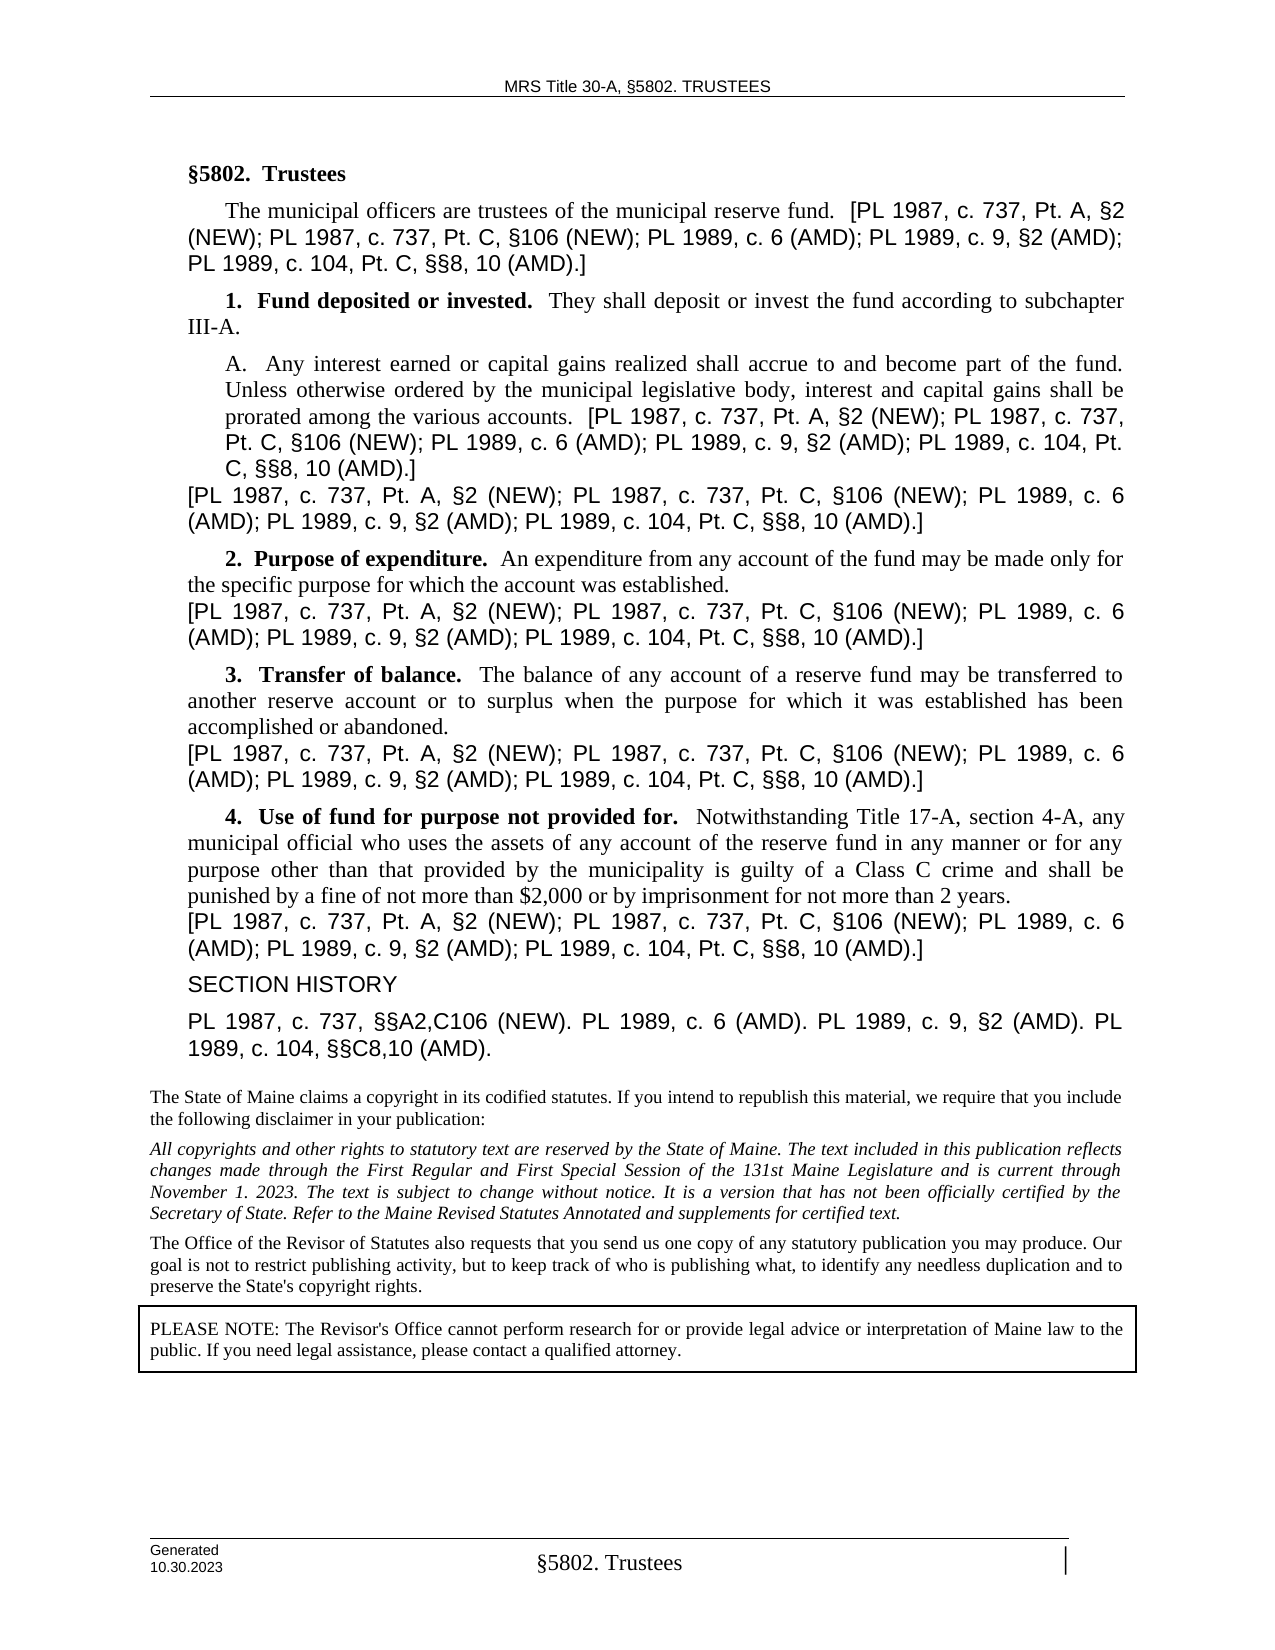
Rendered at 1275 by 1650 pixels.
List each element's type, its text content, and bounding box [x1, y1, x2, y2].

text §5802. Trustees [187, 160, 1125, 187]
text PL 1987, c. 737, §§A2,C106 (NEW). PL 1989, c. 6 (AMD). PL 1989, c. 9, §2 (AMD). PL 1989, c. 104, §§C8,10 (AMD). [187, 1008, 1125, 1061]
text 4. Use of fund for purpose not provided for. Notwithstanding Title 17‑A, section 4‑A, any municipal official who uses the assets of any account of the reserve fund in any manner or for any purpose other than that provided by the municipality is guilty of a Class C crime and shall be punished by a fine of not more than $2,000 or by imprisonment for not more than 2 years. [187, 803, 1125, 908]
text All copyrights and other rights to statutory text are reserved by the State of Maine. The text included in this publication reflects changes made through the First Regular and First Special Session of the 131st Maine Legislature and is current through November 1. 2023 . The text is subject to change without notice. It is a version that has not been officially certified by the Secretary of State. Refer to the Maine Revised Statutes Annotated and supplements for certified text. [150, 1137, 1125, 1224]
text The municipal officers are trustees of the municipal reserve fund. [PL 1987, c. 737, Pt. A, §2 (NEW); PL 1987, c. 737, Pt. C, §106 (NEW); PL 1989, c. 6 (AMD); PL 1989, c. 9, §2 (AMD); PL 1989, c. 104, Pt. C, §§8, 10 (AMD).] [187, 197, 1125, 276]
text 3. Transfer of balance. The balance of any account of a reserve fund may be transferred to another reserve account or to surplus when the purpose for which it was established has been accomplished or abandoned. [187, 661, 1125, 740]
text The Office of the Revisor of Statutes also requests that you send us one copy of any statutory publication you may produce. Our goal is not to restrict publishing activity, but to keep track of who is publishing what, to identify any needless duplication and to preserve the State's copyright rights. [150, 1232, 1125, 1297]
text SECTION HISTORY [187, 971, 1125, 998]
text 2. Purpose of expenditure. An expenditure from any account of the fund may be made only for the specific purpose for which the account was established. [187, 545, 1125, 598]
text [PL 1987, c. 737, Pt. A, §2 (NEW); PL 1987, c. 737, Pt. C, §106 (NEW); PL 1989, c. 6 (AMD); PL 1989, c. 9, §2 (AMD); PL 1989, c. 104, Pt. C, §§8, 10 (AMD).] [187, 482, 1125, 534]
text A. Any interest earned or capital gains realized shall accrue to and become part of the fund. Unless otherwise ordered by the municipal legislative body, interest and capital gains shall be prorated among the various accounts. [PL 1987, c. 737, Pt. A, §2 (NEW); PL 1987, c. 737, Pt. C, §106 (NEW); PL 1989, c. 6 (AMD); PL 1989, c. 9, §2 (AMD); PL 1989, c. 104, Pt. C, §§8, 10 (AMD).] [225, 350, 1125, 482]
text The State of Maine claims a copyright in its codified statutes. If you intend to republish this material, we require that you include the following disclaimer in your publication: [150, 1086, 1125, 1129]
text PLEASE NOTE: The Revisor's Office cannot perform research for or provide legal advice or interpretation of Maine law to the public. If you need legal assistance, please contact a qualified attorney. [140, 1307, 1135, 1371]
text [PL 1987, c. 737, Pt. A, §2 (NEW); PL 1987, c. 737, Pt. C, §106 (NEW); PL 1989, c. 6 (AMD); PL 1989, c. 9, §2 (AMD); PL 1989, c. 104, Pt. C, §§8, 10 (AMD).] [187, 740, 1125, 792]
text [PL 1987, c. 737, Pt. A, §2 (NEW); PL 1987, c. 737, Pt. C, §106 (NEW); PL 1989, c. 6 (AMD); PL 1989, c. 9, §2 (AMD); PL 1989, c. 104, Pt. C, §§8, 10 (AMD).] [187, 908, 1125, 961]
text 1. Fund deposited or invested. They shall deposit or invest the fund according to subchapter III‑A. [187, 287, 1125, 339]
text [PL 1987, c. 737, Pt. A, §2 (NEW); PL 1987, c. 737, Pt. C, §106 (NEW); PL 1989, c. 6 (AMD); PL 1989, c. 9, §2 (AMD); PL 1989, c. 104, Pt. C, §§8, 10 (AMD).] [187, 598, 1125, 650]
